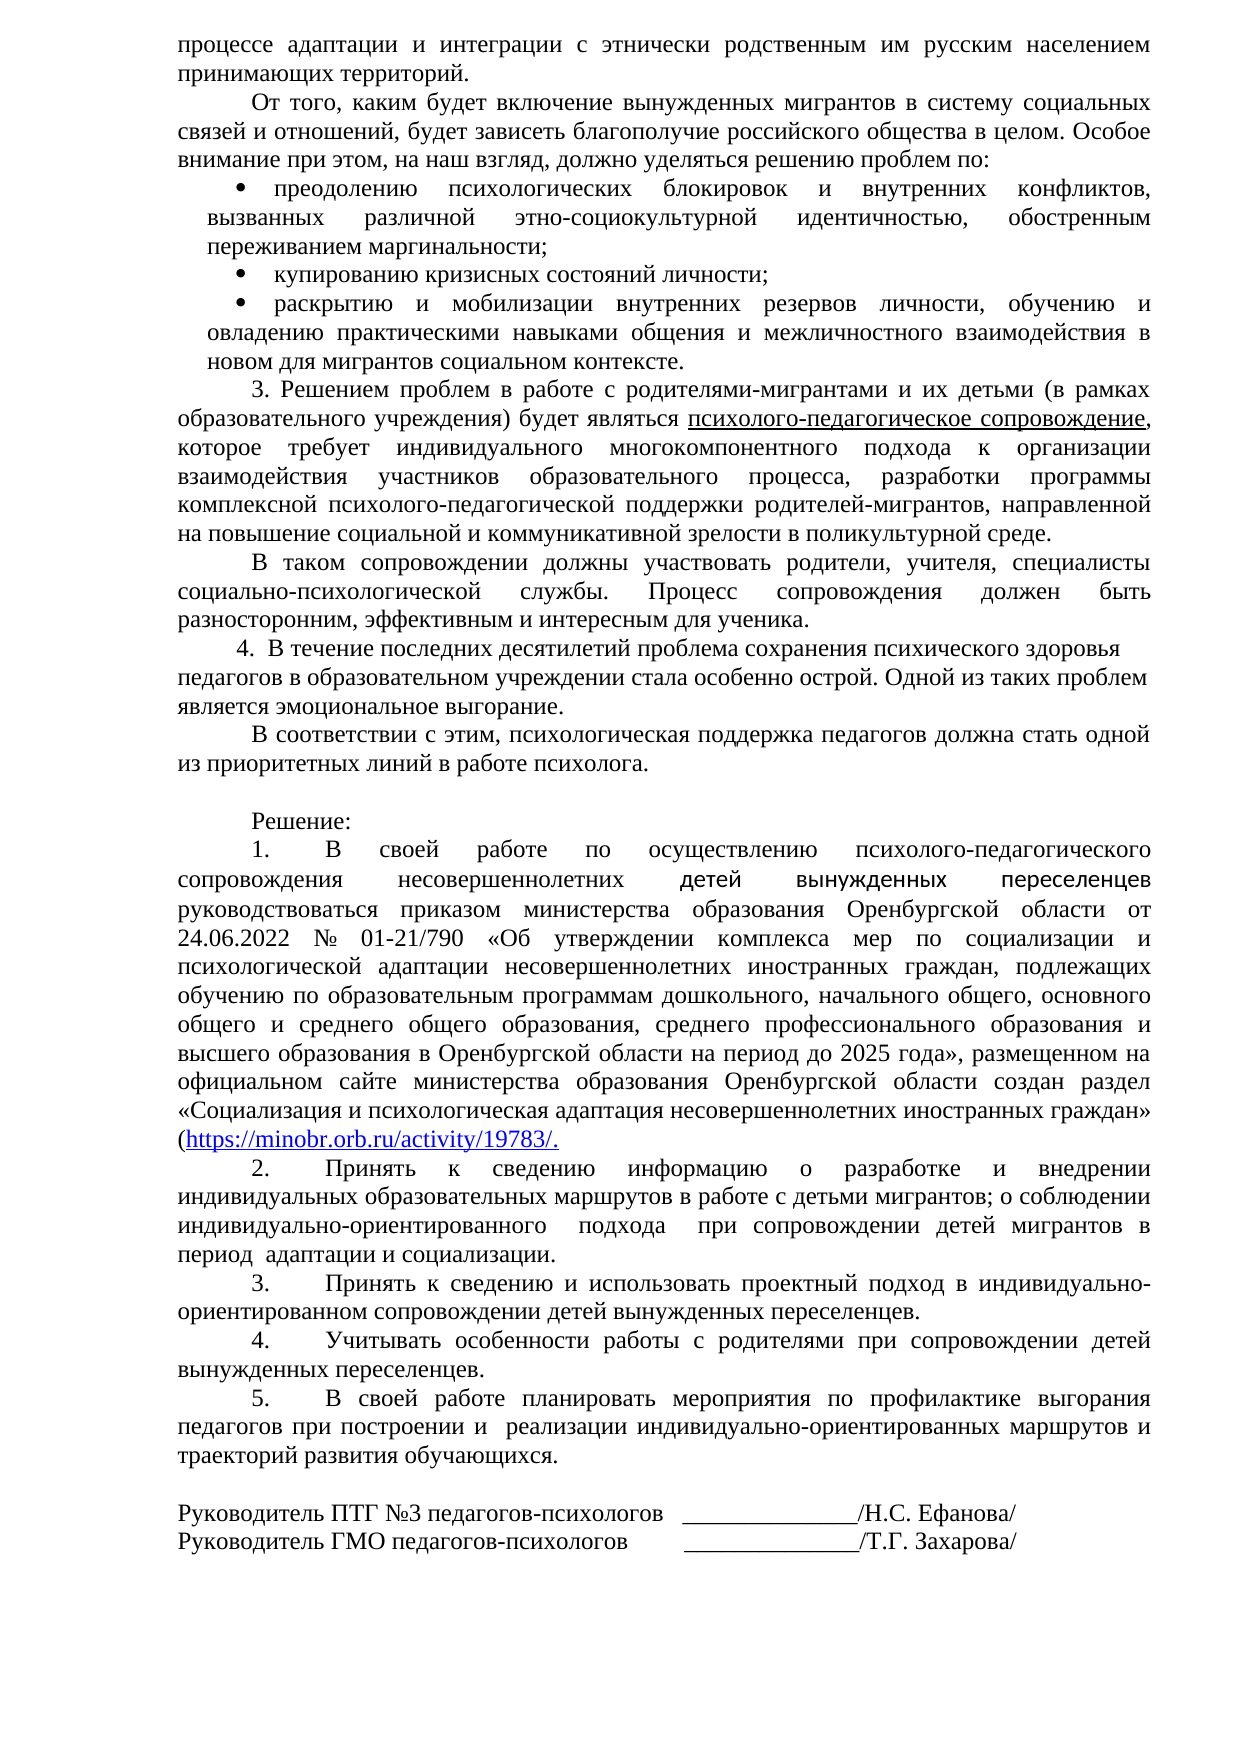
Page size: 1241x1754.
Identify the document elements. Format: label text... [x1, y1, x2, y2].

list В своей работе планировать мероприятия по профилактике выгорания педагогов при построении и реализации индивидуально-ориентированных маршрутов и траекторий развития обучающихся. [177, 1383, 1152, 1469]
text Руководитель ПТГ №3 педагогов-психологов ______________/Н.С. Ефанова/ [177, 1498, 1152, 1526]
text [177, 29, 1152, 87]
list Принять к сведению и использовать проектный подход в индивидуально-ориентированном сопровождении детей вынужденных переселенцев. [177, 1268, 1152, 1325]
text 3. Решением проблем в работе с родителями-мигрантами и их детьми (в рамках образовательного учреждения) будет являться психолого-педагогическое сопровождение, которое требует индивидуального многокомпонентного подхода к организации взаимодействия участников образовательного процесса, разработки программы комплексной психолого-педагогической поддержки родителей-мигрантов, направленной на повышение социальной и коммуникативной зрелости в поликультурной среде. [177, 374, 1152, 547]
list Принять к сведению информацию о разработке и внедрении индивидуальных образовательных маршрутов в работе с детьми мигрантов; о соблюдении индивидуально-ориентированного подхода при сопровождении детей мигрантов в период адаптации и социализации. [177, 1153, 1152, 1268]
text В соответствии с этим, психологическая поддержка педагогов должна стать одной из приоритетных линий в работе психолога. [177, 719, 1152, 777]
text Руководитель ГМО педагогов-психологов ______________/Т.Г. Захарова/ [177, 1526, 1152, 1555]
text От того, каким будет включение вынужденных мигрантов в систему социальных связей и отношений, будет зависеть благополучие российского общества в целом. Особое внимание при этом, на наш взгляд, должно уделяться решению проблем по: [177, 87, 1152, 173]
list преодолению психологических блокировок и внутренних конфликтов, вызванных различной этно-социокультурной идентичностью, обостренным переживанием маргинальности; [207, 173, 1152, 259]
text 4. В течение последних десятилетий проблема сохранения психического здоровья педагогов в образовательном учреждении стала особенно острой. Одной из таких проблем является эмоциональное выгорание. [177, 633, 1152, 719]
list В своей работе по осуществлению психолого-педагогического сопровождения несовершеннолетних детей вынужденных переселенцев руководствоваться приказом министерства образования Оренбургской области от 24.06.2022 № 01-21/790 «Об утверждении комплекса мер по социализации и психологической адаптации несовершеннолетних иностранных граждан, подлежащих обучению по образовательным программам дошкольного, начального общего, основного общего и среднего общего образования, среднего профессионального образования и высшего образования в Оренбургской области на период до 2025 года», размещенном на официальном сайте министерства образования Оренбургской области создан раздел «Социализация и психологическая адаптация несовершеннолетних иностранных граждан» (https://minobr.orb.ru/activity/19783/. [177, 834, 1152, 1153]
list раскрытию и мобилизации внутренних резервов личности, обучению и овладению практическими навыками общения и межличностного взаимодействия в новом для мигрантов социальном контексте. [207, 288, 1152, 374]
list Учитывать особенности работы с родителями при сопровождении детей вынужденных переселенцев. [177, 1325, 1152, 1383]
text В таком сопровождении должны участвовать родители, учителя, специалисты социально-психологической службы. Процесс сопровождения должен быть разносторонним, эффективным и интересным для ученика. [177, 547, 1152, 633]
list купированию кризисных состояний личности; [207, 259, 1152, 288]
list Решение: [177, 806, 1152, 834]
